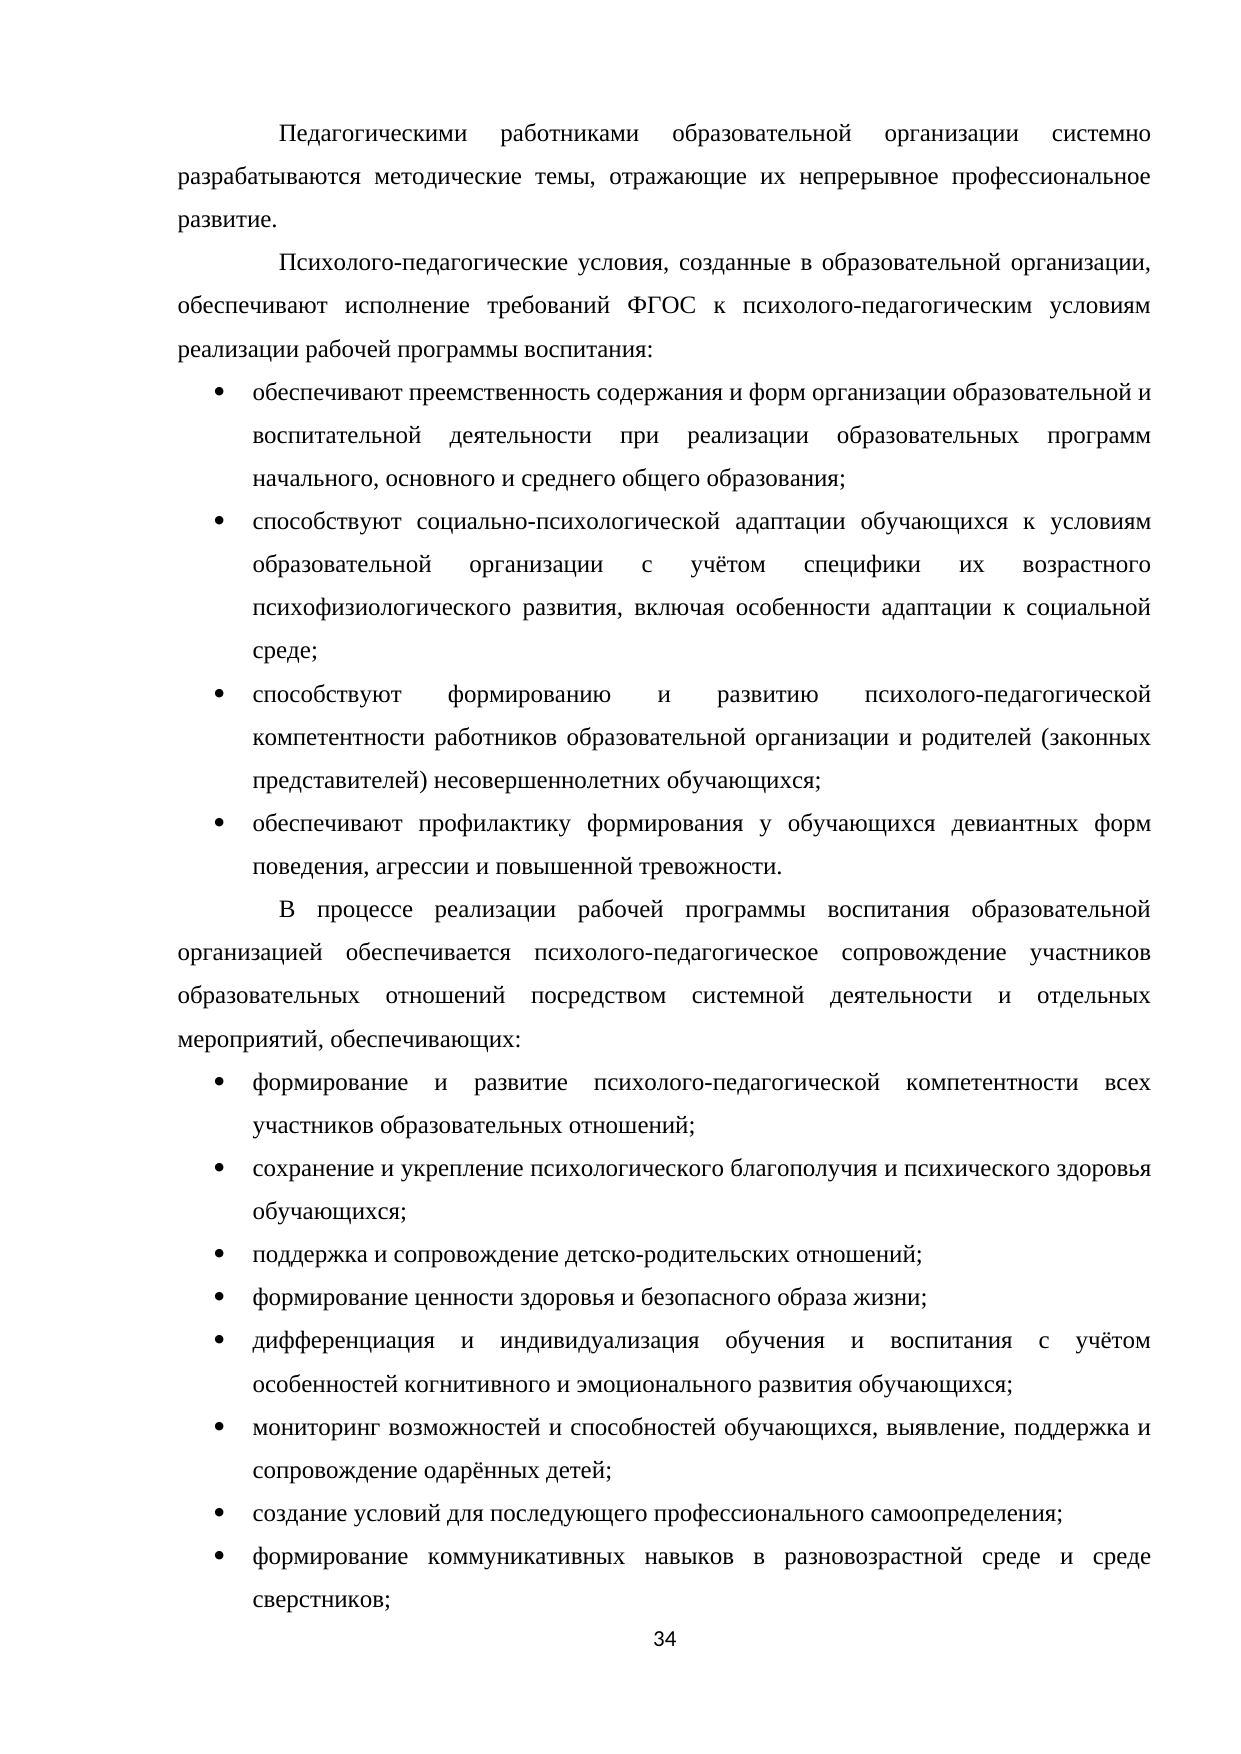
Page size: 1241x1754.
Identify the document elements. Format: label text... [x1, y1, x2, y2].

list дифференциация и индивидуализация обучения и воспитания с учётом особенностей когнитивного и эмоционального развития обучающихся; [215, 1326, 1152, 1397]
text Психолого-педагогические условия, созданные в образовательной организации, обеспечивают исполнение требований ФГОС к психолого-педагогическим условиям реализации рабочей программы воспитания: [177, 247, 1152, 362]
list обеспечивают профилактику формирования у обучающихся девиантных форм поведения, агрессии и повышенной тревожности. [215, 808, 1152, 880]
list формирование ценности здоровья и безопасного образа жизни; [215, 1282, 1152, 1311]
list обеспечивают преемственность содержания и форм организации образовательной и воспитательной деятельности при реализации образовательных программ начального, основного и среднего общего образования; [215, 377, 1152, 492]
list способствуют формированию и развитию психолого-педагогической компетентности работников образовательной организации и родителей (законных представителей) несовершеннолетних обучающихся; [215, 679, 1152, 794]
text Педагогическими работниками образовательной организации системно разрабатываются методические темы, отражающие их непрерывное профессиональное развитие. [177, 118, 1152, 233]
list создание условий для последующего профессионального самоопределения; [215, 1498, 1152, 1527]
list формирование и развитие психолого-педагогической компетентности всех участников образовательных отношений; [215, 1067, 1152, 1139]
list способствуют социально-психологической адаптации обучающихся к условиям образовательной организации с учётом специфики их возрастного психофизиологического развития, включая особенности адаптации к социальной среде; [215, 506, 1152, 664]
list сохранение и укрепление психологического благополучия и психического здоровья обучающихся; [215, 1153, 1152, 1225]
text В процессе реализации рабочей программы воспитания образовательной организацией обеспечивается психолого-педагогическое сопровождение участников образовательных отношений посредством системной деятельности и отдельных мероприятий, обеспечивающих: [177, 894, 1152, 1052]
list мониторинг возможностей и способностей обучающихся, выявление, поддержка и сопровождение одарённых детей; [215, 1412, 1152, 1484]
list поддержка и сопровождение детско-родительских отношений; [215, 1239, 1152, 1268]
list формирование коммуникативных навыков в разновозрастной среде и среде сверстников; [215, 1541, 1152, 1613]
